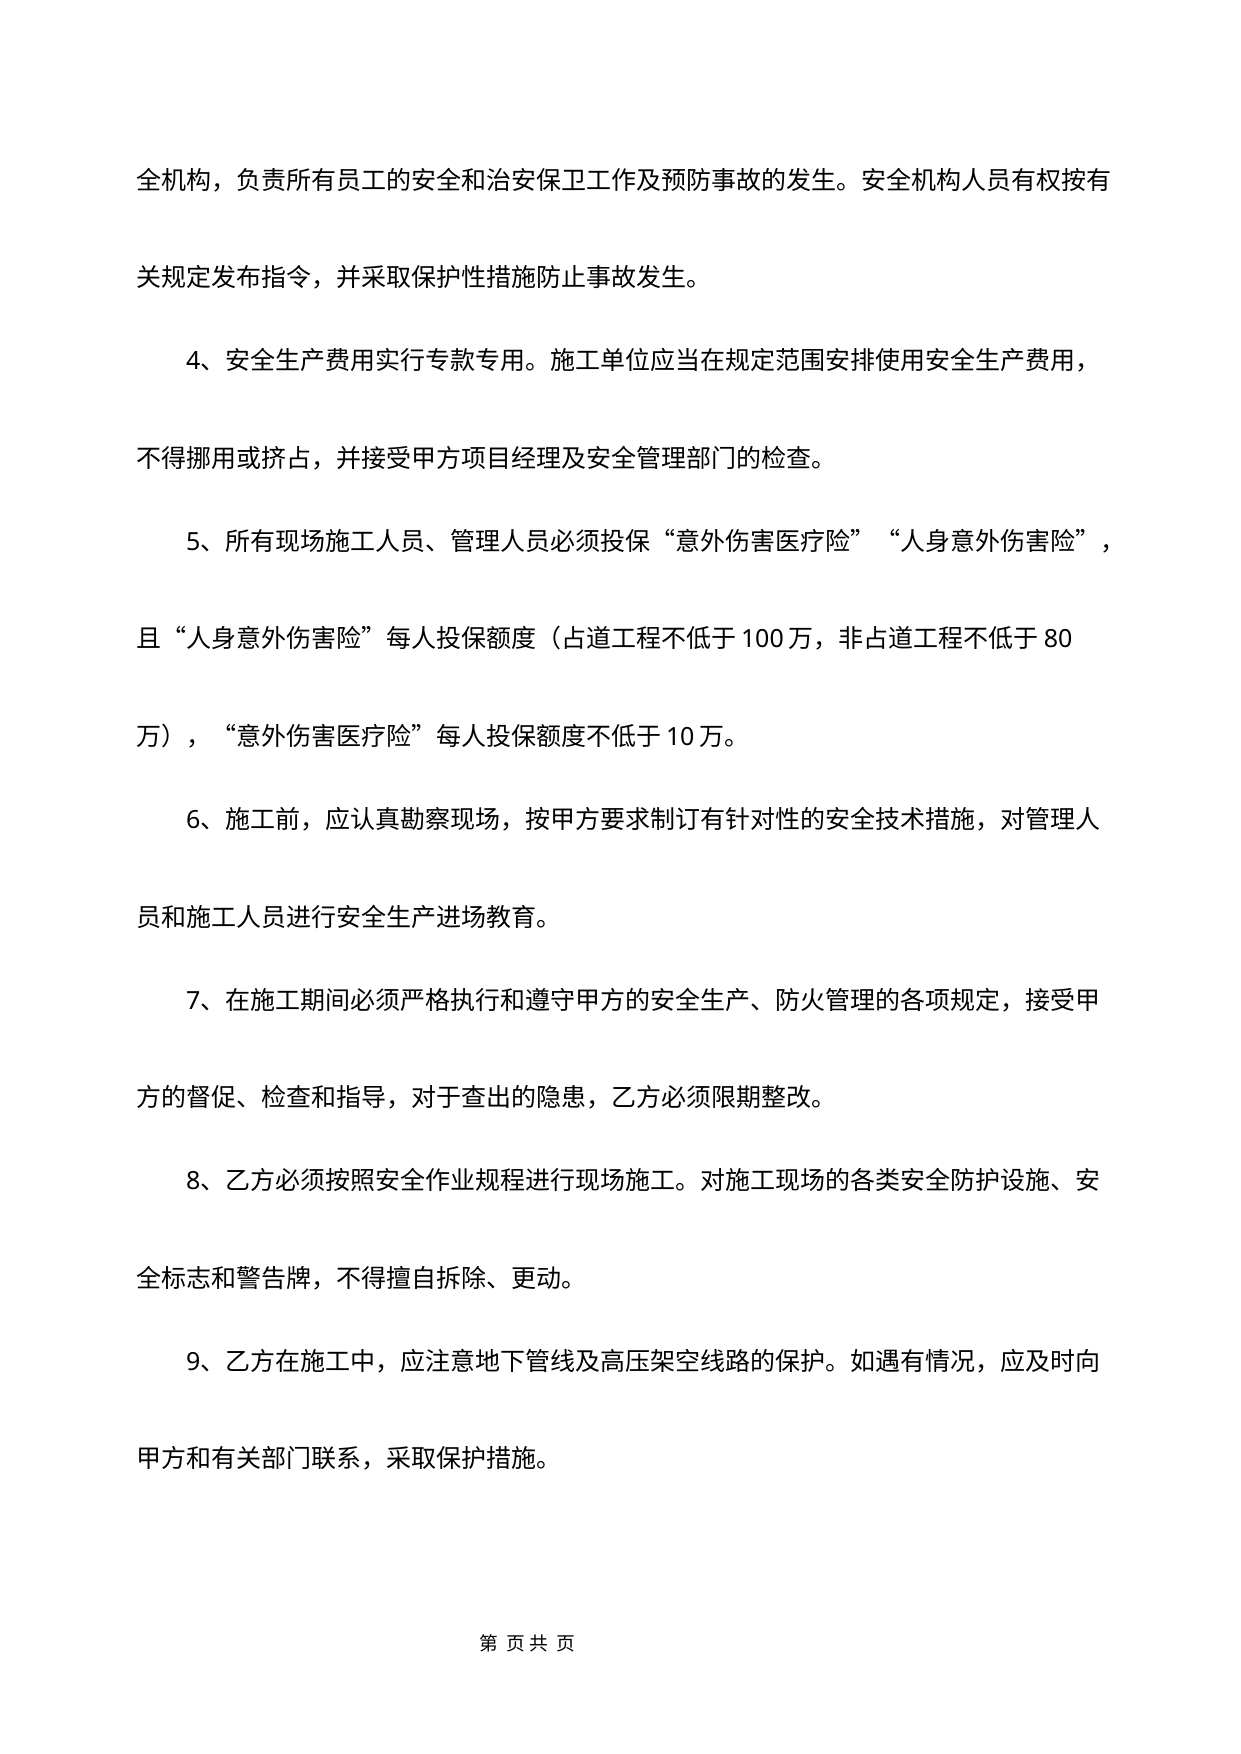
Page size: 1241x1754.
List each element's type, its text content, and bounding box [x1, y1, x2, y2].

text 5、所有现场施工人员、管理人员必须投保“意外伤害医疗险”“人身意外伤害险”，且“人身意外伤害险”每人投保额度（占道工程不低于100万，非占道工程不低于80万），“意外伤害医疗险”每人投保额度不低于10万。 [136, 507, 1122, 767]
text 6、施工前，应认真勘察现场，按甲方要求制订有针对性的安全技术措施，对管理人员和施工人员进行安全生产进场教育。 [136, 785, 1122, 948]
text 9、乙方在施工中，应注意地下管线及高压架空线路的保护。如遇有情况，应及时向甲方和有关部门联系，采取保护措施。 [136, 1327, 1122, 1489]
text 7、在施工期间必须严格执行和遵守甲方的安全生产、防火管理的各项规定，接受甲方的督促、检查和指导，对于查出的隐患，乙方必须限期整改。 [136, 966, 1122, 1128]
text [136, 146, 1122, 308]
text 8、乙方必须按照安全作业规程进行现场施工。对施工现场的各类安全防护设施、安全标志和警告牌，不得擅自拆除、更动。 [136, 1146, 1122, 1309]
text 4、安全生产费用实行专款专用。施工单位应当在规定范围安排使用安全生产费用，不得挪用或挤占，并接受甲方项目经理及安全管理部门的检查。 [136, 326, 1122, 489]
